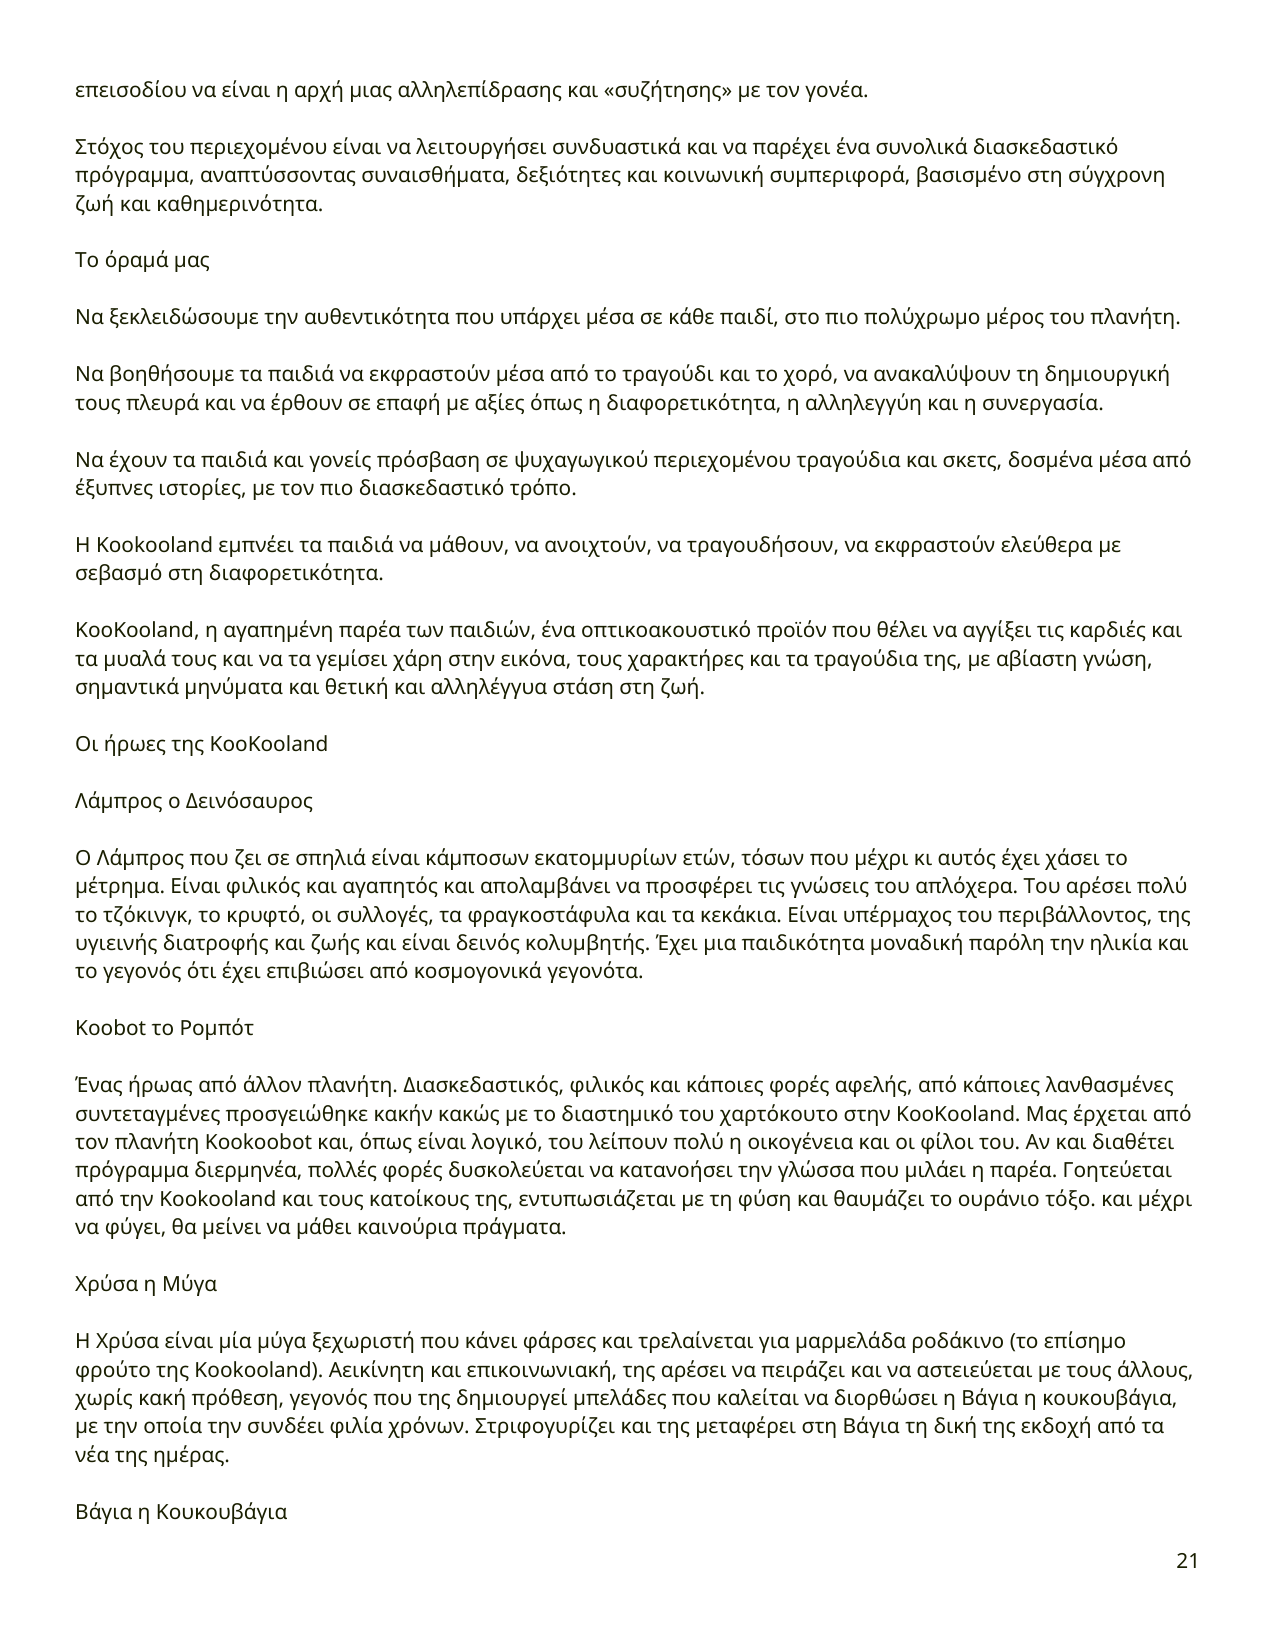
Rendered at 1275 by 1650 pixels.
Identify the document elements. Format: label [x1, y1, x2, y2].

text [75, 75, 1200, 1525]
